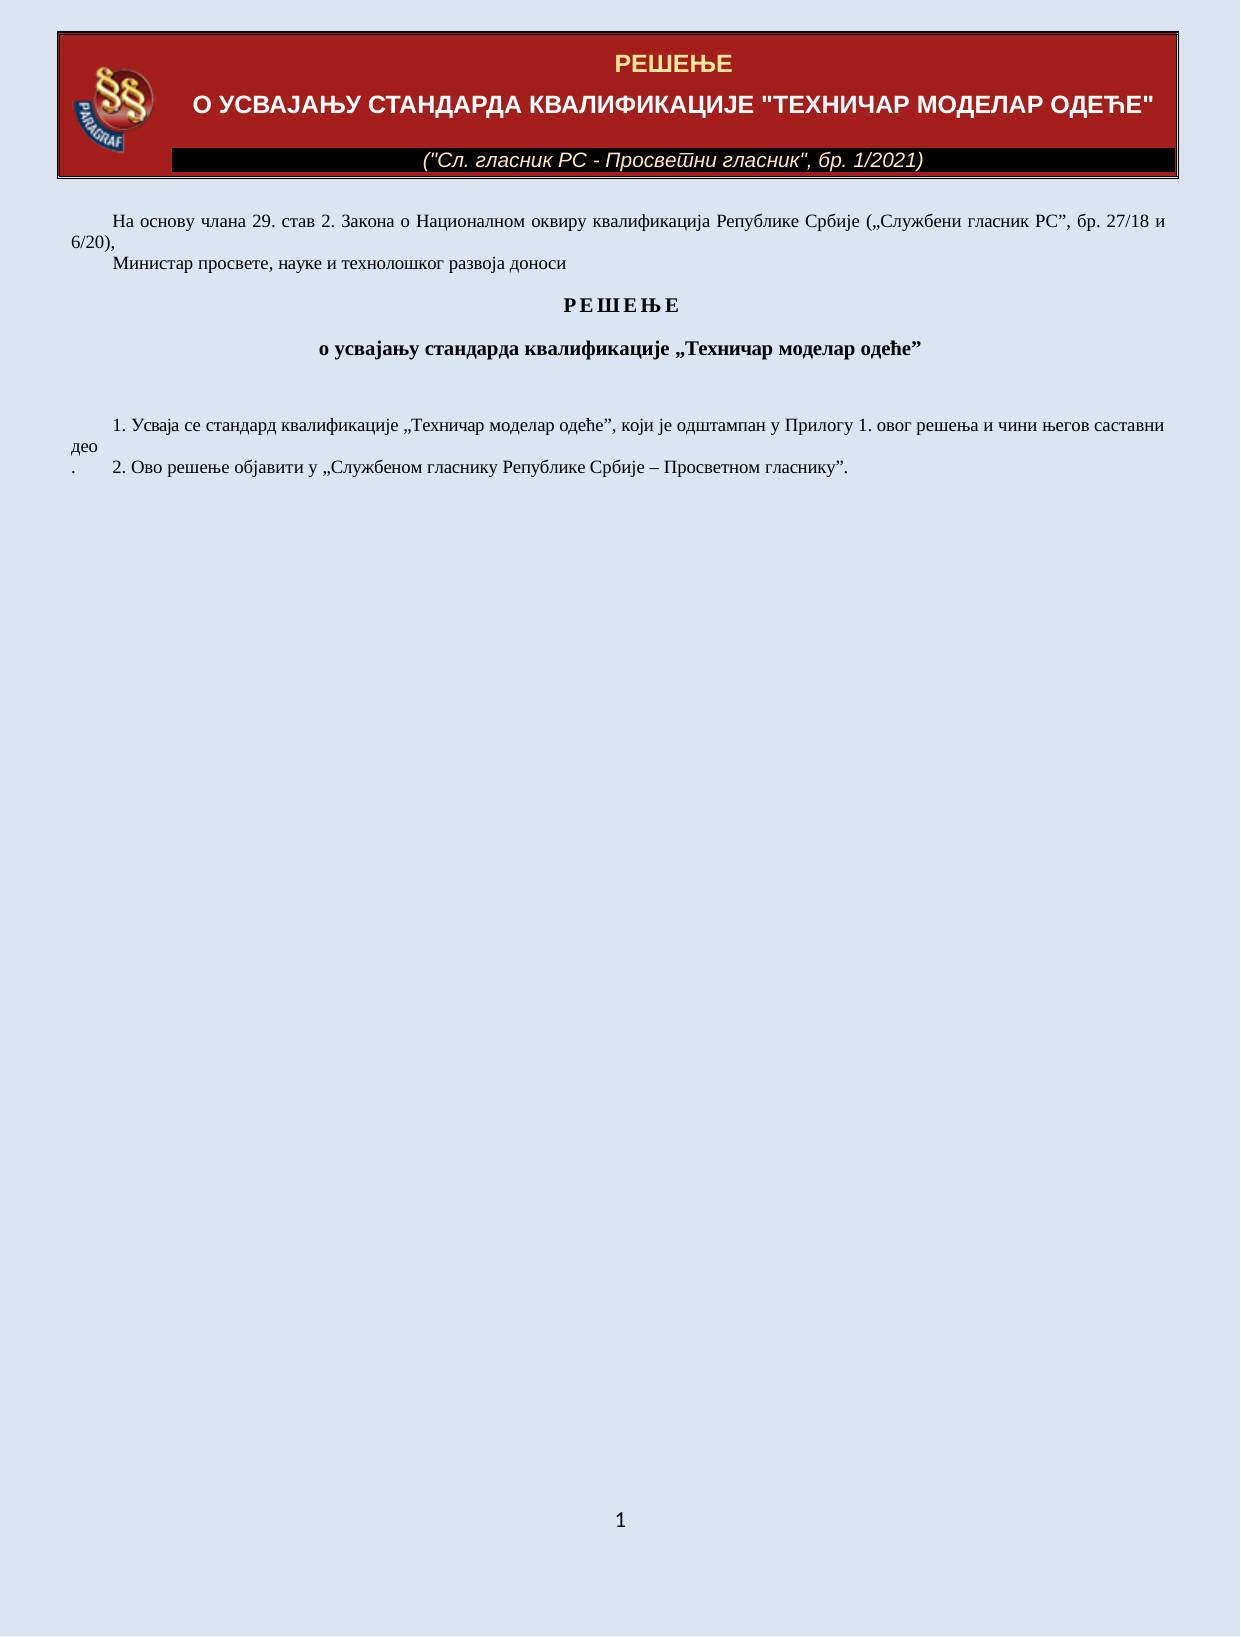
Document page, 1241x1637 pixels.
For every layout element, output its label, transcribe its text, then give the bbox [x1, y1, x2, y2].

table_header [60, 35, 169, 176]
list Ово решење објавити у „Службеном гласнику Републике Србије – Просветном гласнику”. [112, 456, 1180, 477]
table_header РЕШЕЊЕ О УСВАЈАЊУ СТАНДАРДА КВАЛИФИКАЦИЈЕ "ТЕХНИЧАР МОДЕЛАР ОДЕЋЕ" ("Сл. гласник РС - Просветни гласник", бр. 1/2021) [169, 35, 1176, 176]
picture [70, 62, 157, 155]
text На основу члана 29. став 2. Закона о Националном оквиру квалификација Републике Србије („Службени гласник РС”, бр. 27/18 и 6/20), [71, 211, 1169, 253]
subtitle РЕШЕЊЕ [317, 293, 926, 317]
text део. [71, 435, 103, 478]
list Усваја се стандард квалификације „Техничар моделар одеће”, који је одштампан у Прилогу 1. овог решења и чини његов саставни [112, 414, 1180, 436]
text o усвајању стандарда квалификације „Техничар моделар одеће” [317, 336, 923, 359]
text Министар просвете, науке и технолошког развоја доноси [112, 253, 1180, 273]
